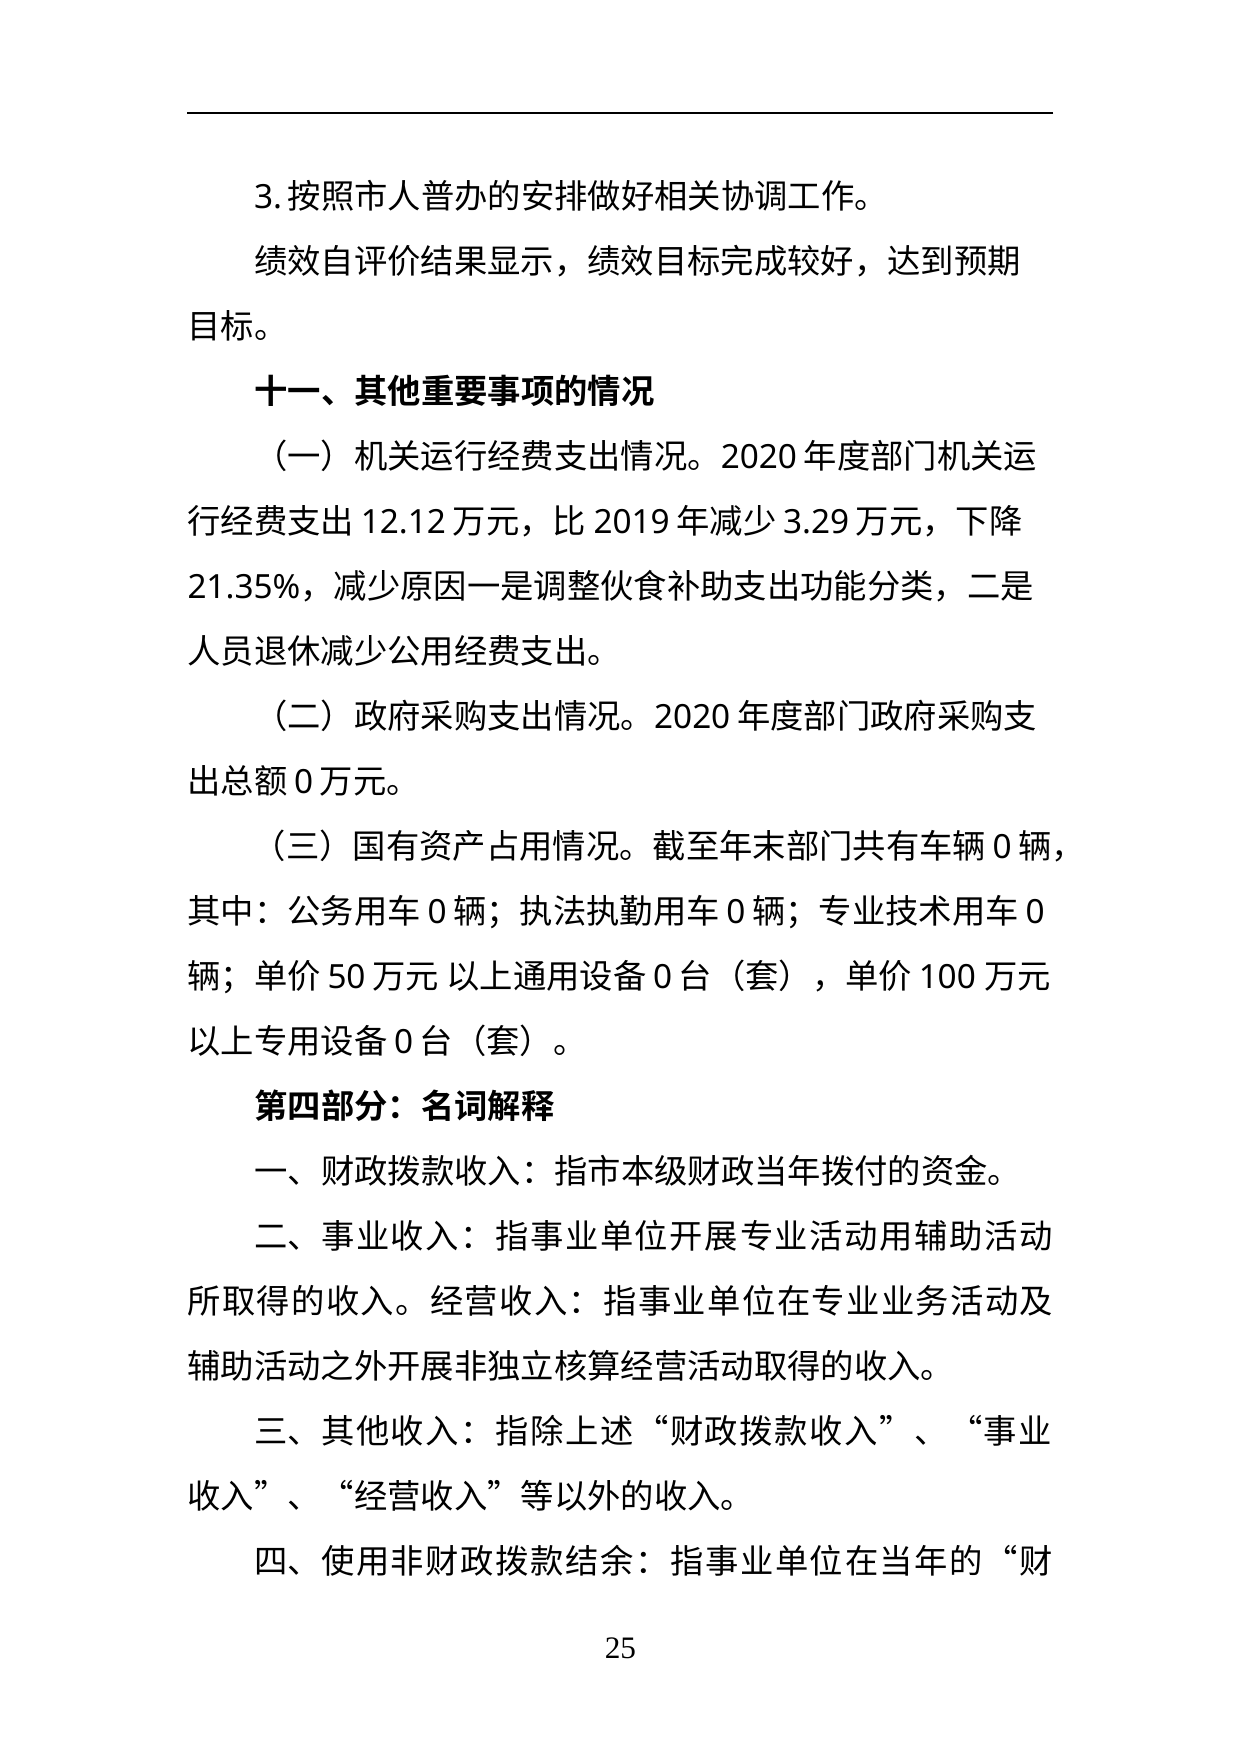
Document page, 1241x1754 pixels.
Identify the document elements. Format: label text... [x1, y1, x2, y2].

text 3. 按照市人普办的安排做好相关协调工作。 [187, 162, 1053, 227]
text 绩效自评价结果显示，绩效目标完成较好，达到预期目标。 [187, 227, 1053, 357]
text 第四部分：名词解释 [187, 1072, 1053, 1137]
text （一）机关运行经费支出情况。2020年度部门机关运行经费支出12.12万元，比 2019年减少3.29万元，下降21.35%，减少原因一是调整伙食补助支出功能分类，二是人员退休减少公用经费支出。 [187, 422, 1053, 682]
text （三）国有资产占用情况。截至年末部门共有车辆0辆，其中：公务用车0辆；执法执勤用车0辆；专业技术用车0辆；单价50万元 以上通用设备0台（套），单价100 万元以上专用设备0台（套）。 [187, 812, 1053, 1072]
list 事业收入：指事业单位开展专业活动用辅助活动所取得的收入。经营收入：指事业单位在专业业务活动及辅助活动之外开展非独立核算经营活动取得的收入。 [187, 1202, 1053, 1397]
text （二）政府采购支出情况。2020年度部门政府采购支出总额0万元。 [187, 682, 1053, 812]
list 财政拨款收入：指市本级财政当年拨付的资金。 [187, 1137, 1053, 1202]
list 其他收入：指除上述“财政拨款收入”、“事业收入”、“经营收入”等以外的收入。 [187, 1397, 1053, 1527]
text 十一、其他重要事项的情况 [187, 357, 1053, 422]
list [187, 1527, 1053, 1592]
